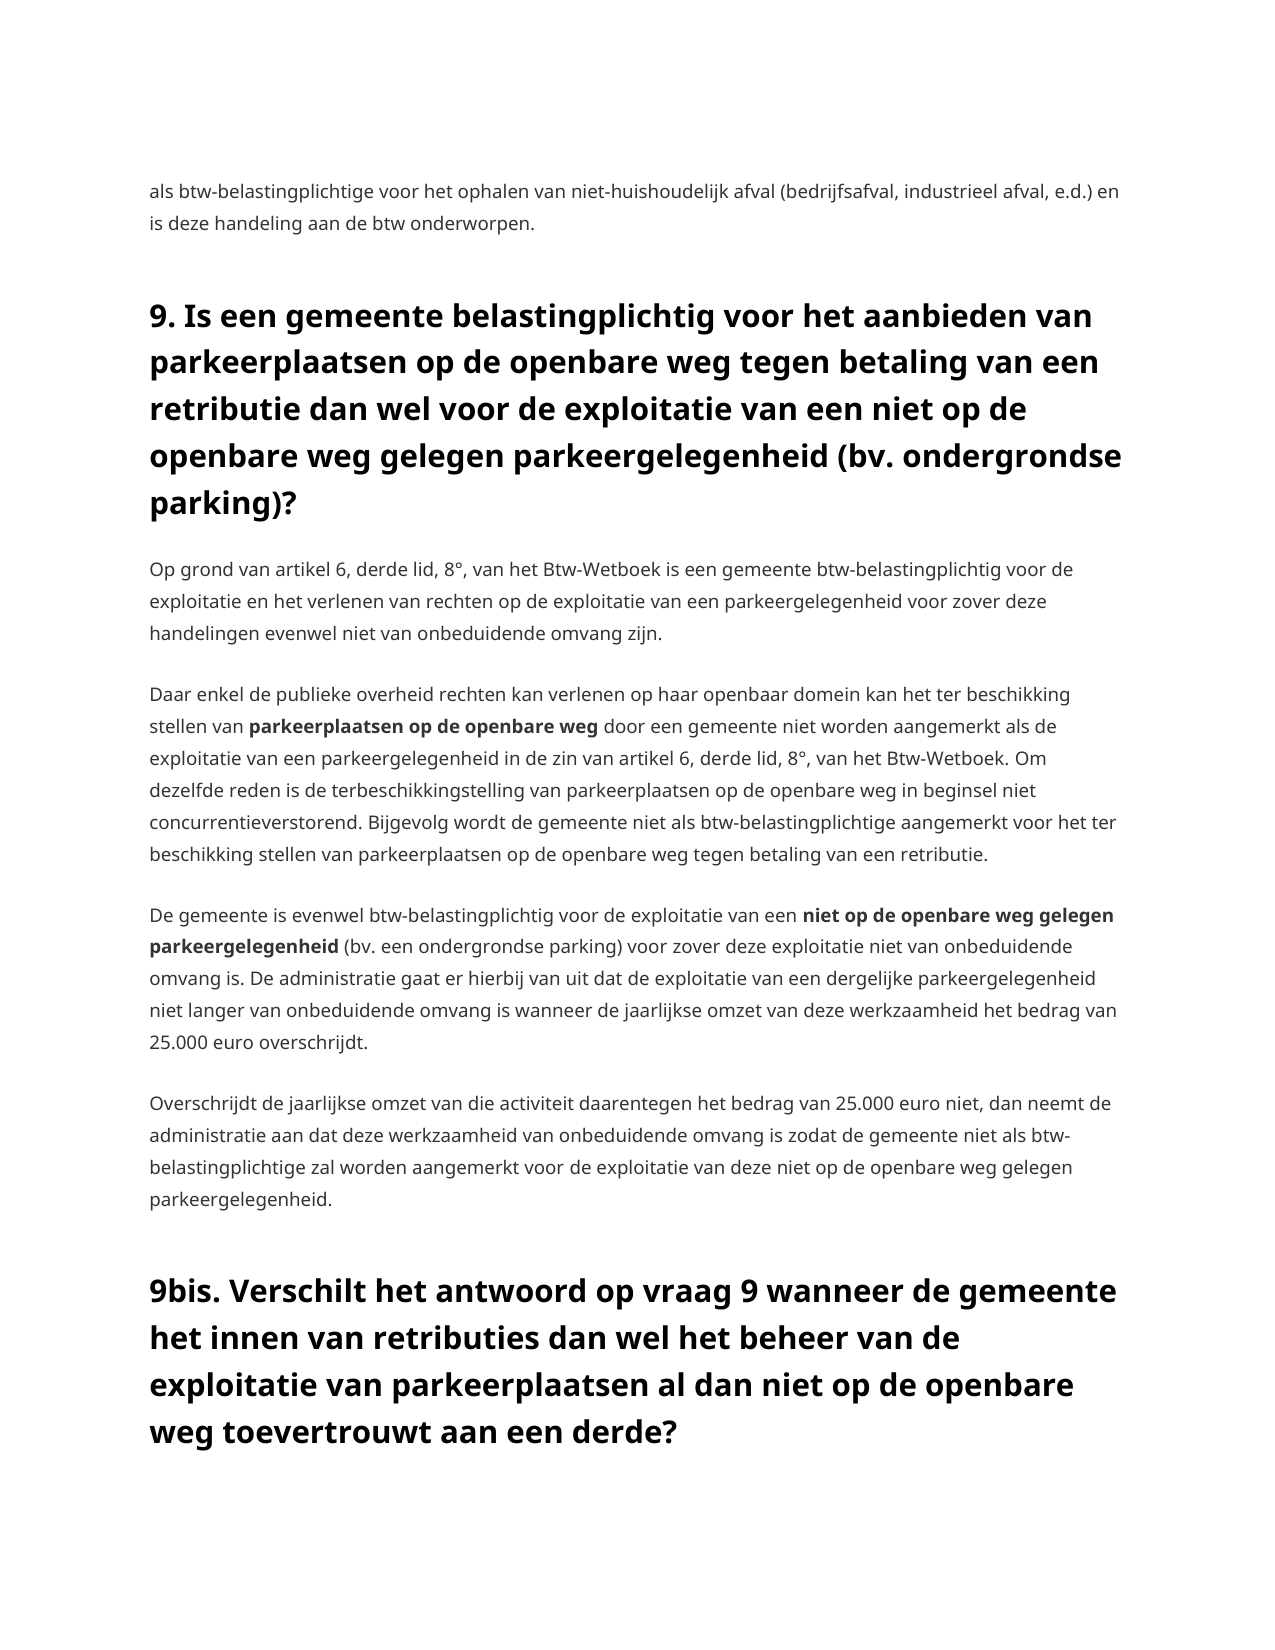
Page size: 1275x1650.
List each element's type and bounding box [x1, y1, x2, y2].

table_header [148, 148, 1127, 1486]
